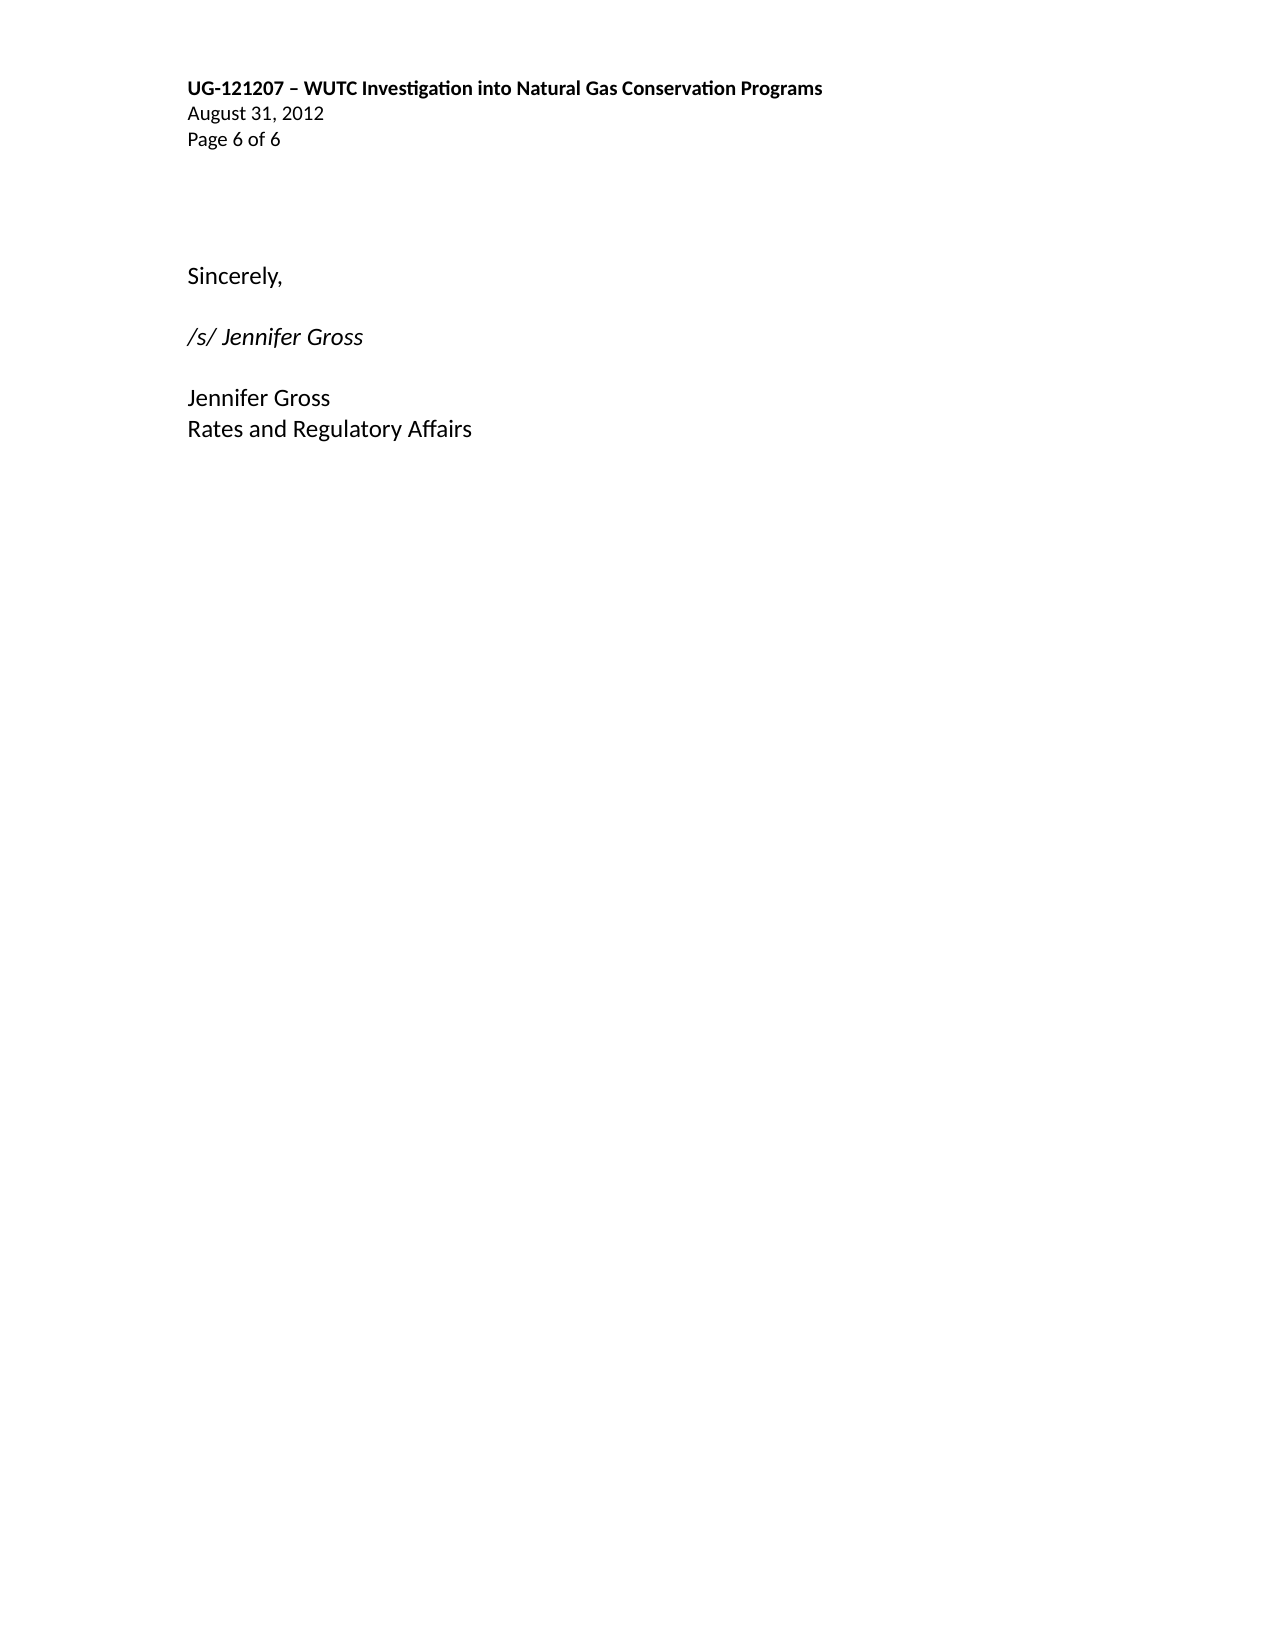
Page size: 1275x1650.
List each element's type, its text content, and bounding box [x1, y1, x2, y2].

text /s/ Jennifer Gross [187, 321, 1087, 352]
text Rates and Regulatory Affairs [187, 413, 1087, 443]
text Sincerely, [187, 260, 1087, 291]
text Jennifer Gross [187, 382, 1087, 413]
